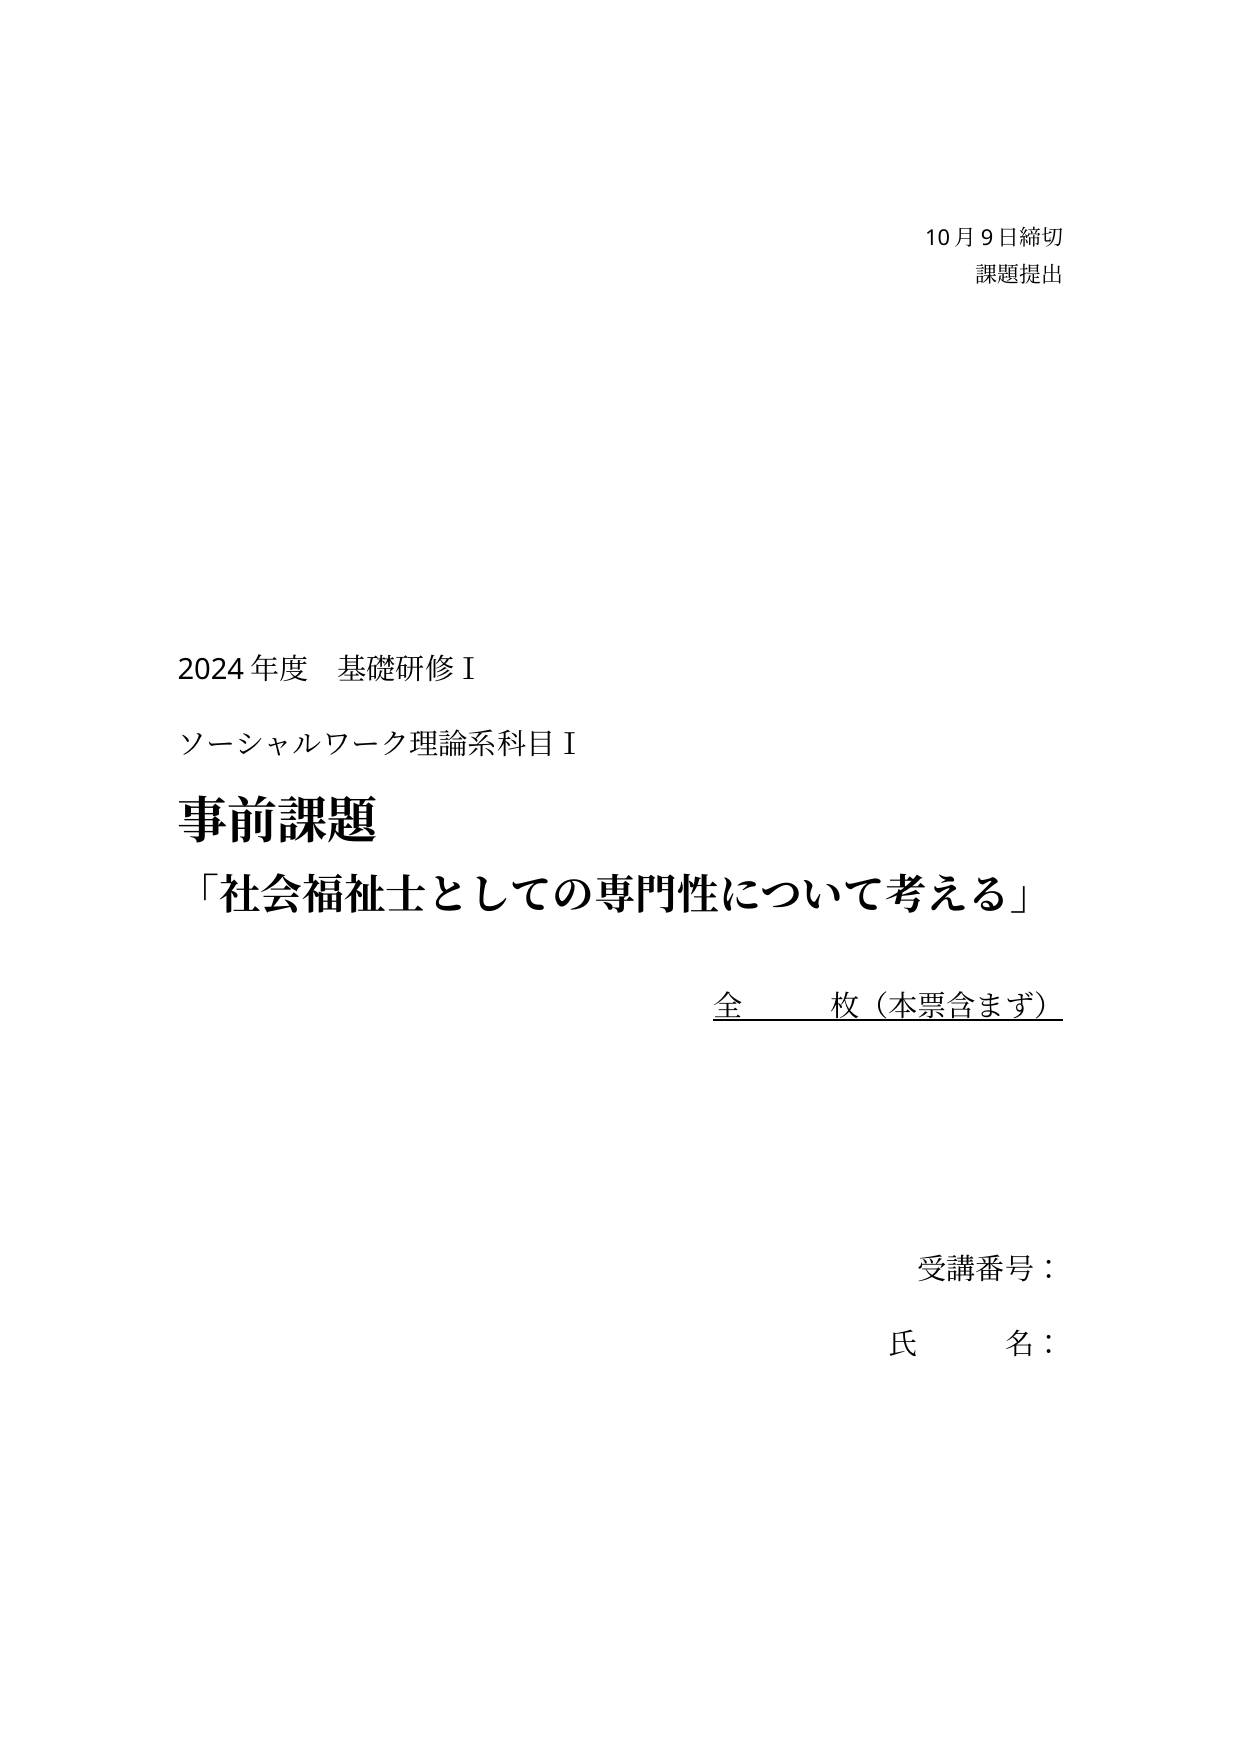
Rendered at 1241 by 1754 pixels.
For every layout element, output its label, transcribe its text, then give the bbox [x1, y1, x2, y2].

text 受講番号： [177, 1229, 1063, 1304]
text 2024年度 基礎研修Ⅰ [177, 629, 1063, 704]
text 全 枚（本票含まず） [177, 967, 1063, 1042]
text 事前課題 [177, 779, 1063, 854]
text 氏 名： [177, 1304, 1063, 1379]
text ソーシャルワーク理論系科目Ⅰ [177, 704, 1063, 779]
text 課題提出 [177, 254, 1063, 292]
text 「社会福祉士としての専門性について考える」 [177, 854, 1063, 929]
text 10月9日締切 [177, 217, 1063, 254]
